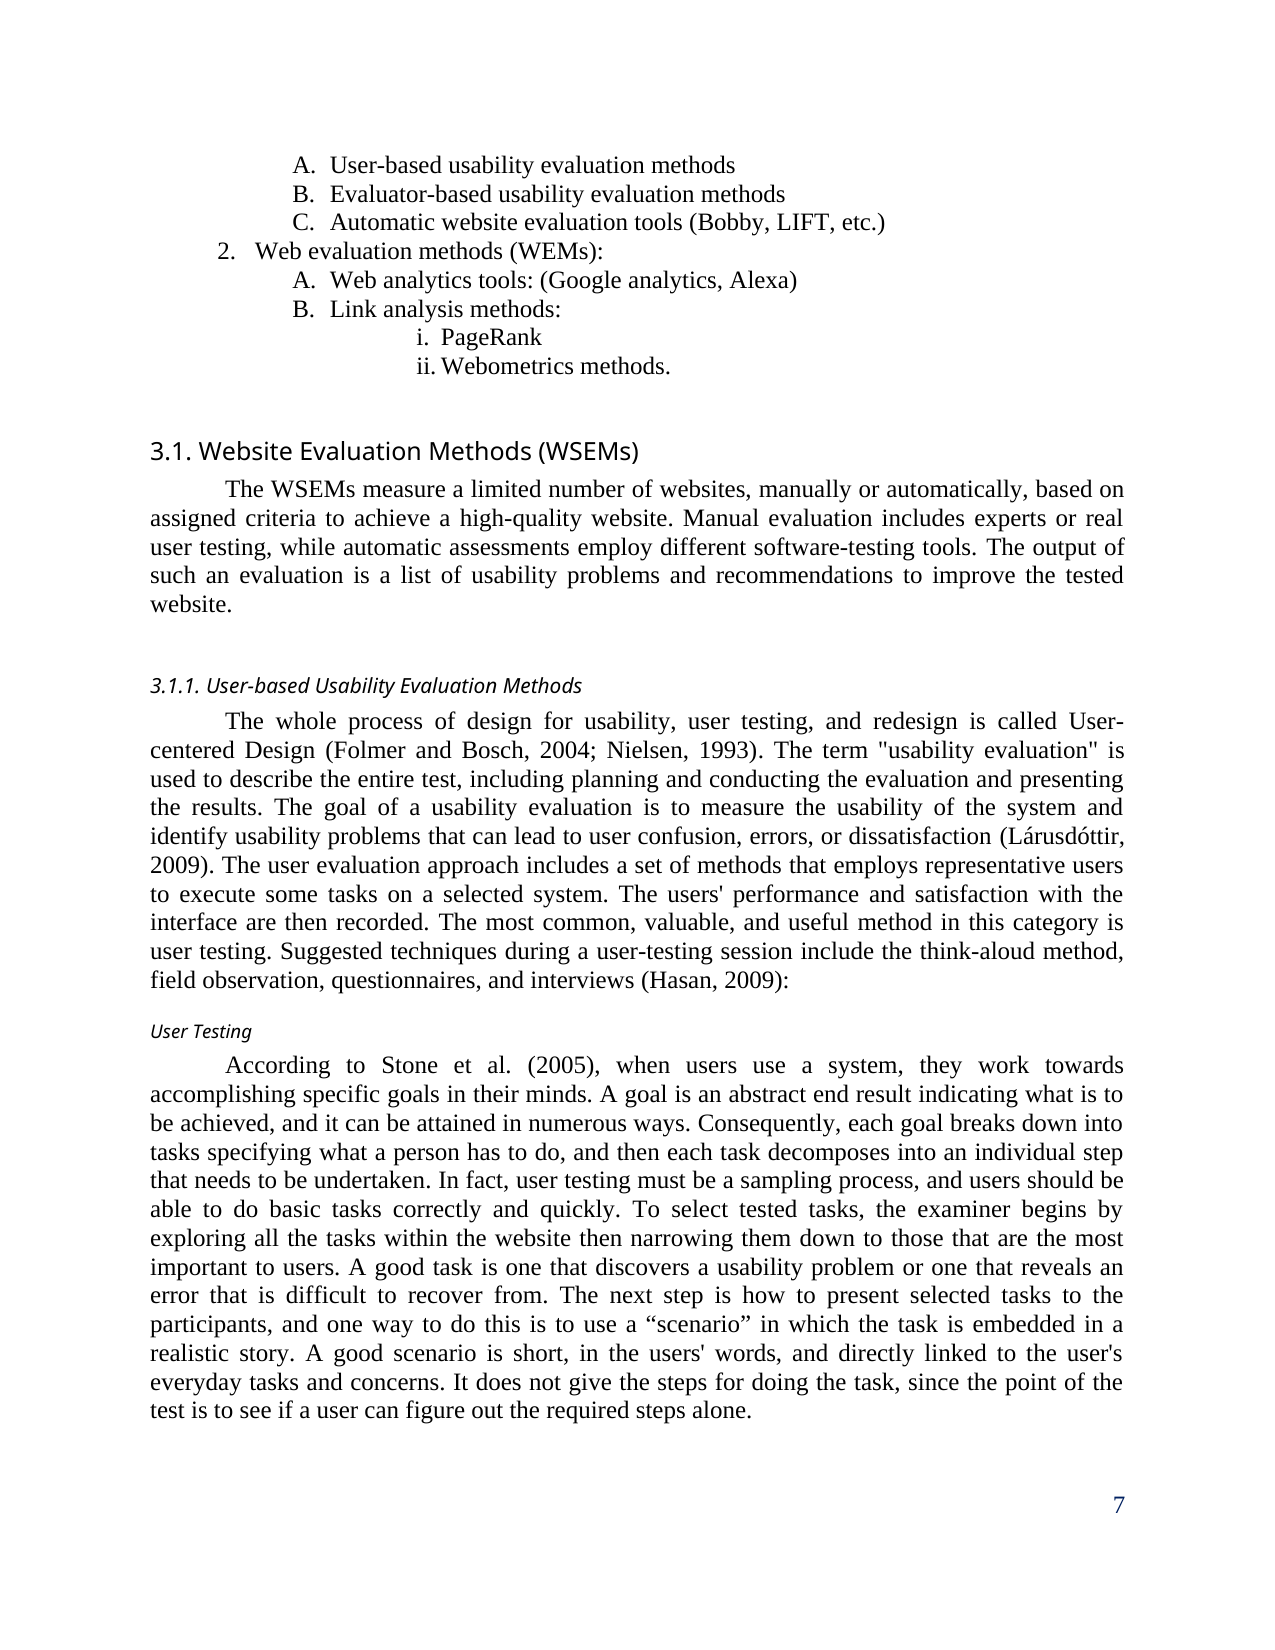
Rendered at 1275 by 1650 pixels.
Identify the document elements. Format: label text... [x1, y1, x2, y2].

list Automatic website evaluation tools (Bobby, LIFT, etc.) [292, 207, 1125, 236]
list PageRank [416, 322, 1125, 351]
list Web analytics tools: (Google analytics, Alexa) [292, 265, 1125, 294]
text According to Stone et al. (2005), when users use a system, they work towards accomplishing specific goals in their minds. A goal is an abstract end result indicating what is to be achieved, and it can be attained in numerous ways. Consequently, each goal breaks down into tasks specifying what a person has to do, and then each task decomposes into an individual step that needs to be undertaken. In fact, user testing must be a sampling process, and users should be able to do basic tasks correctly and quickly. To select tested tasks, the examiner begins by exploring all the tasks within the website then narrowing them down to those that are the most important to users. A good task is one that discovers a usability problem or one that reveals an error that is difficult to recover from. The next step is how to present selected tasks to the participants, and one way to do this is to use a “scenario” in which the task is embedded in a realistic story. A good scenario is short, in the users' words, and directly linked to the user's everyday tasks and concerns. It does not give the steps for doing the task, since the point of the test is to see if a user can figure out the required steps alone. [150, 1051, 1125, 1424]
text The whole process of design for usability, user testing, and redesign is called User-centered Design (Folmer and Bosch, 2004; Nielsen, 1993). The term "usability evaluation" is used to describe the entire test, including planning and conducting the evaluation and presenting the results. The goal of a usability evaluation is to measure the usability of the system and identify usability problems that can lead to user confusion, errors, or dissatisfaction (Lárusdóttir, 2009). The user evaluation approach includes a set of methods that employs representative users to execute some tasks on a selected system. The users' performance and satisfaction with the interface are then recorded. The most common, valuable, and useful method in this category is user testing. Suggested techniques during a user-testing session include the think-aloud method, field observation, questionnaires, and interviews (Hasan, 2009): [150, 706, 1125, 994]
list Link analysis methods: [292, 294, 1125, 322]
list User-based usability evaluation methods [292, 150, 1125, 179]
text User Testing [150, 1019, 1125, 1044]
list Webometrics methods. [416, 351, 1125, 380]
list Evaluator-based usability evaluation methods [292, 179, 1125, 207]
text The WSEMs measure a limited number of websites, manually or automatically, based on assigned criteria to achieve a high-quality website. Manual evaluation includes experts or real user testing, while automatic assessments employ different software-testing tools. The output of such an evaluation is a list of usability problems and recommendations to improve the tested website. [150, 474, 1125, 618]
subtitle 3.1.1. User-based Usability Evaluation Methods [150, 672, 1125, 700]
text 3.1. Website Evaluation Methods (WSEMs) [150, 434, 1125, 468]
list Web evaluation methods (WEMs): [217, 236, 1125, 265]
